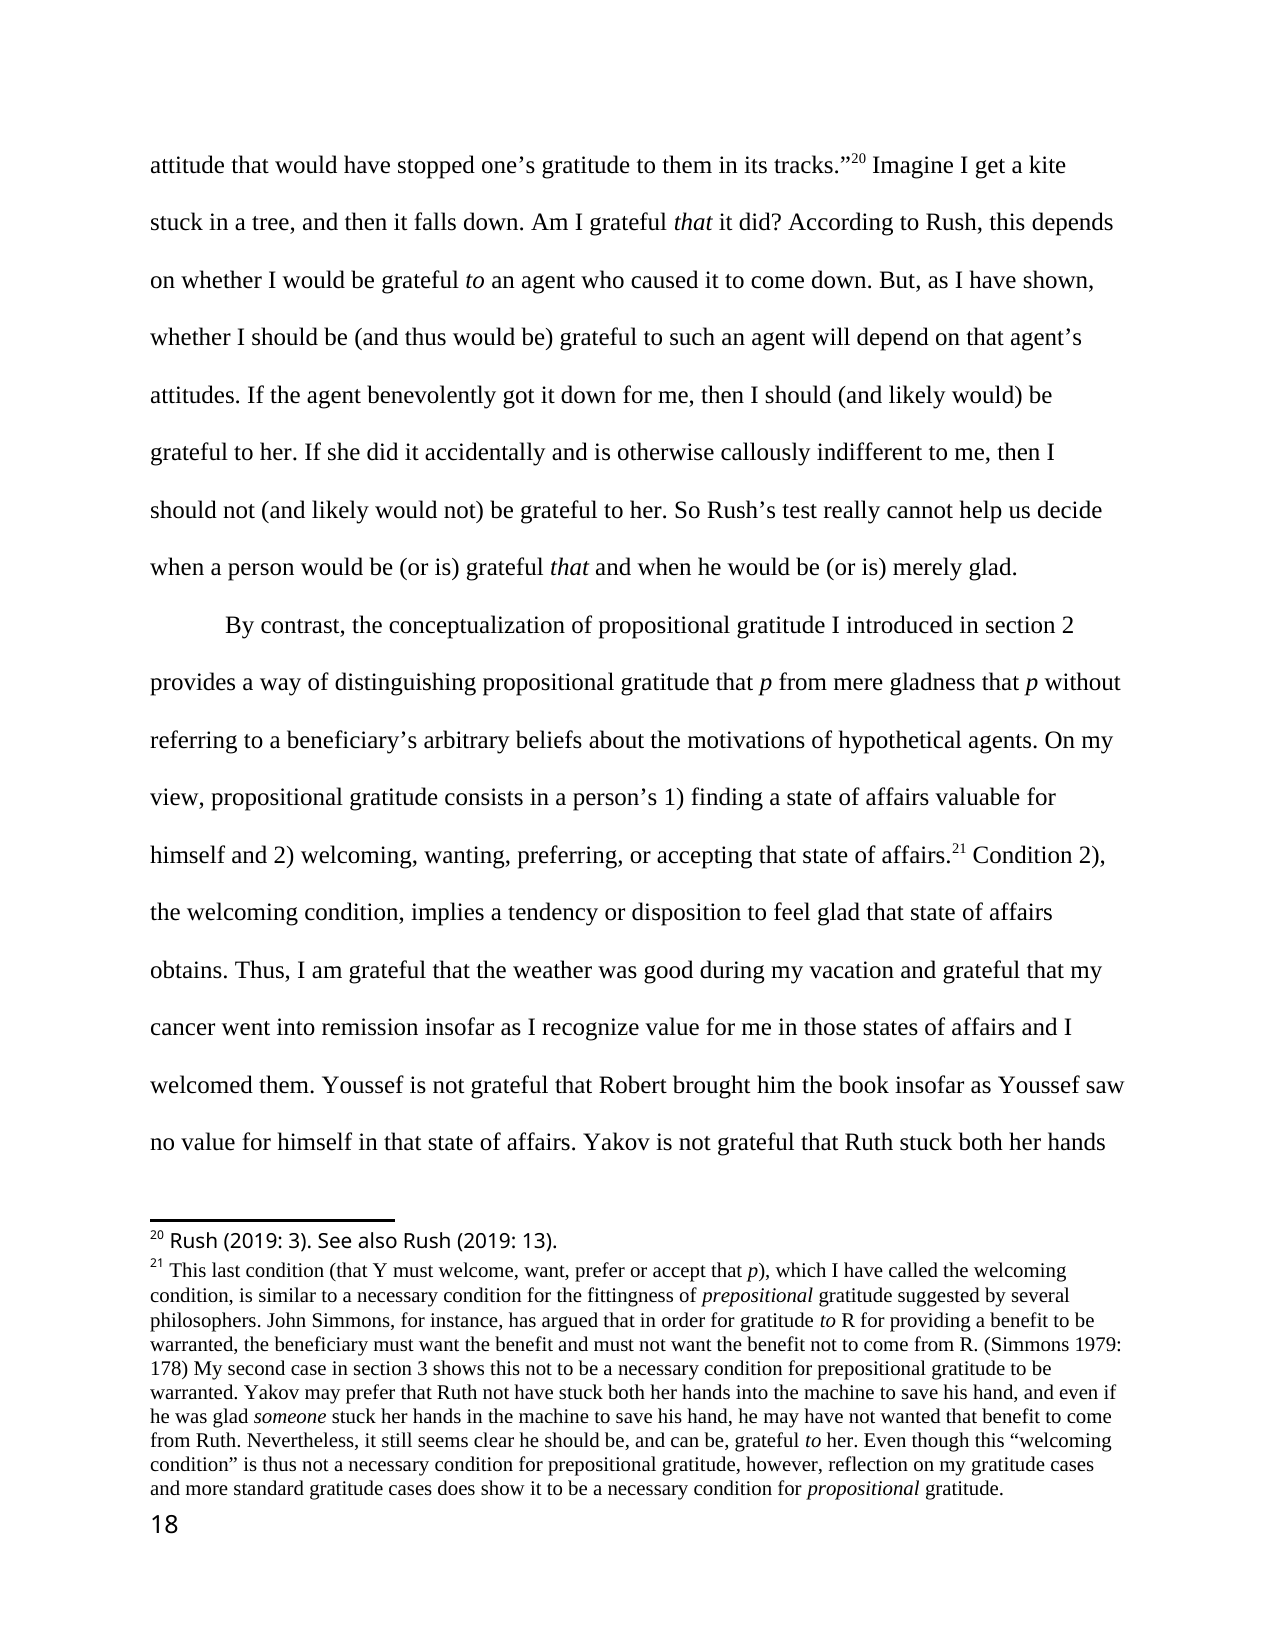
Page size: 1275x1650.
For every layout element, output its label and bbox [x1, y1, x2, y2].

text [150, 610, 1125, 1156]
text [150, 150, 1125, 581]
